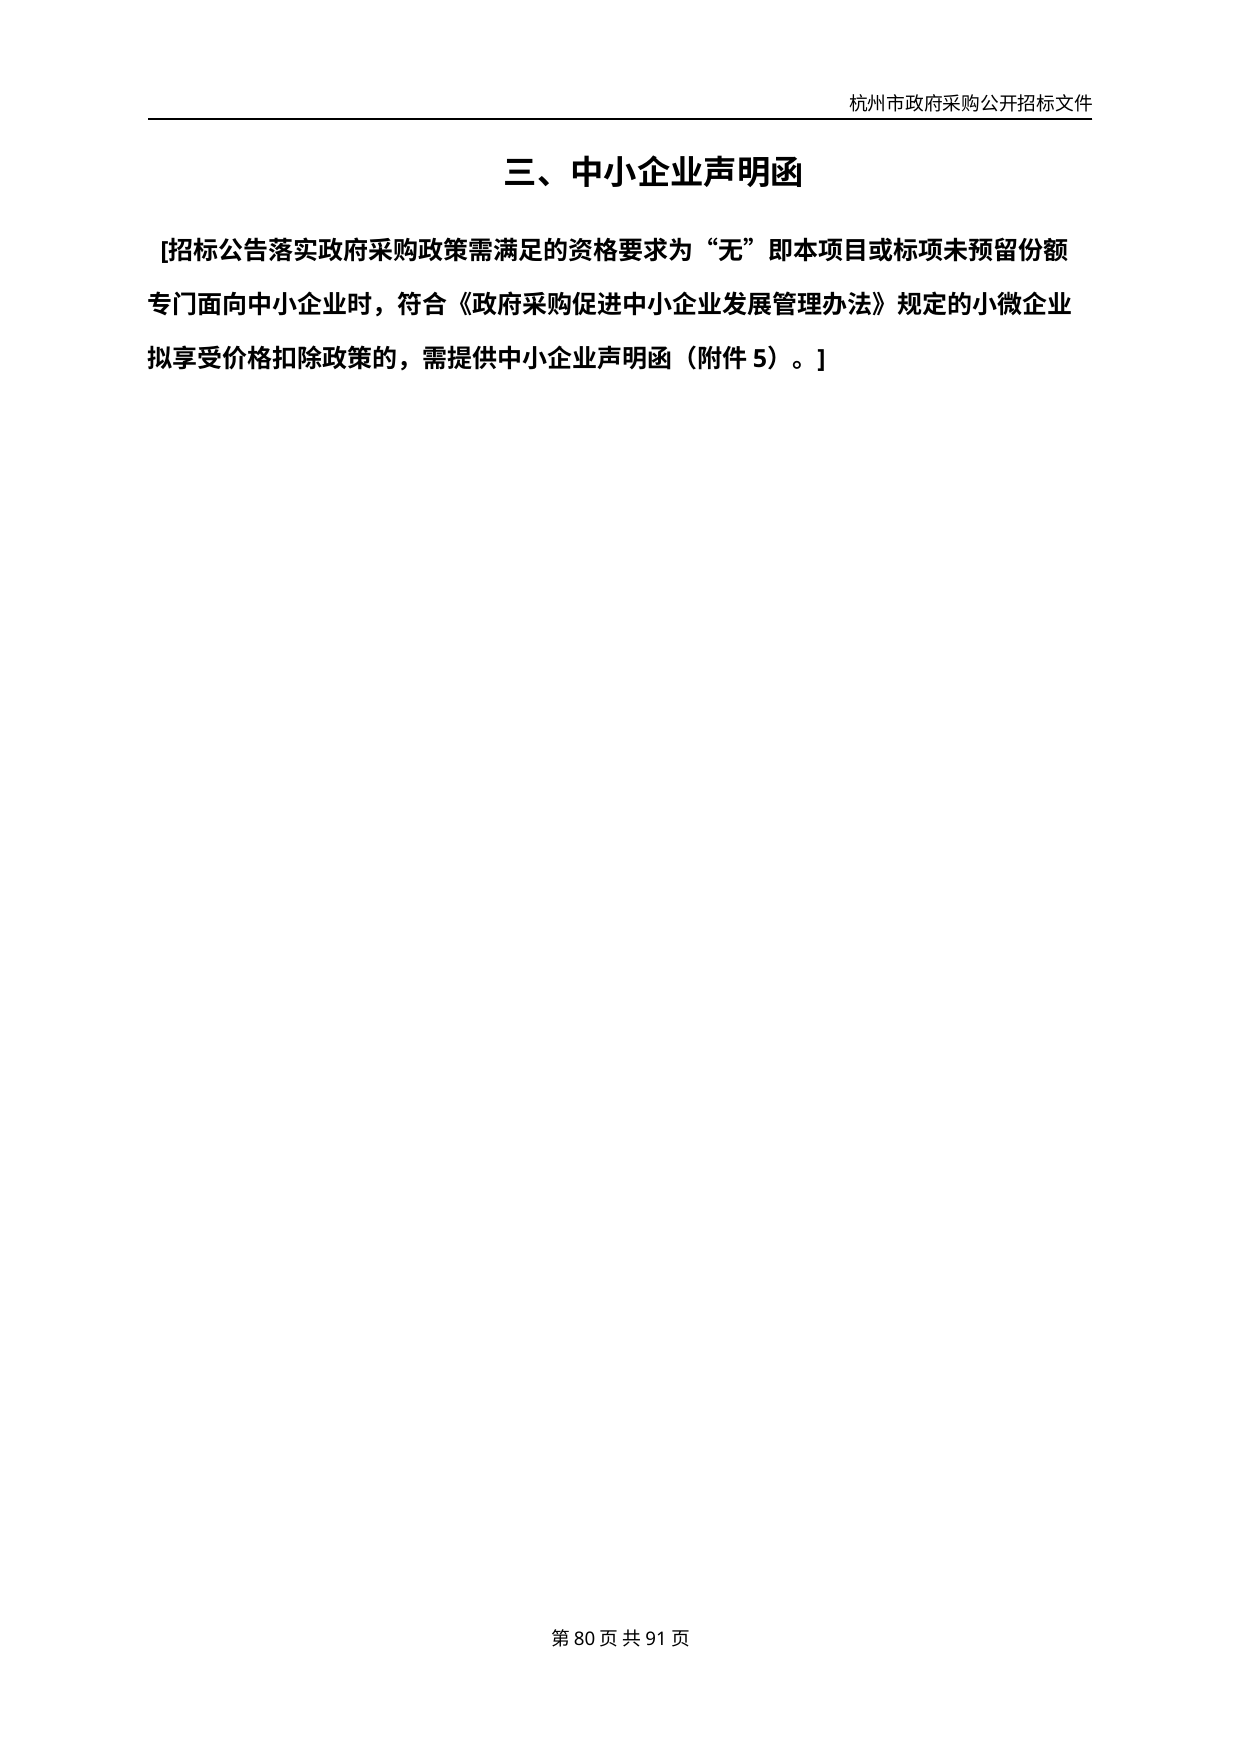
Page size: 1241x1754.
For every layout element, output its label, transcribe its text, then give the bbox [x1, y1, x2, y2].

text [招标公告落实政府采购政策需满足的资格要求为“无”即本项目或标项未预留份额专门面向中小企业时，符合《政府采购促进中小企业发展管理办法》规定的小微企业拟享受价格扣除政策的，需提供中小企业声明函（附件5）。] [148, 230, 1092, 375]
text 三、中小企业声明函 [148, 145, 1092, 194]
